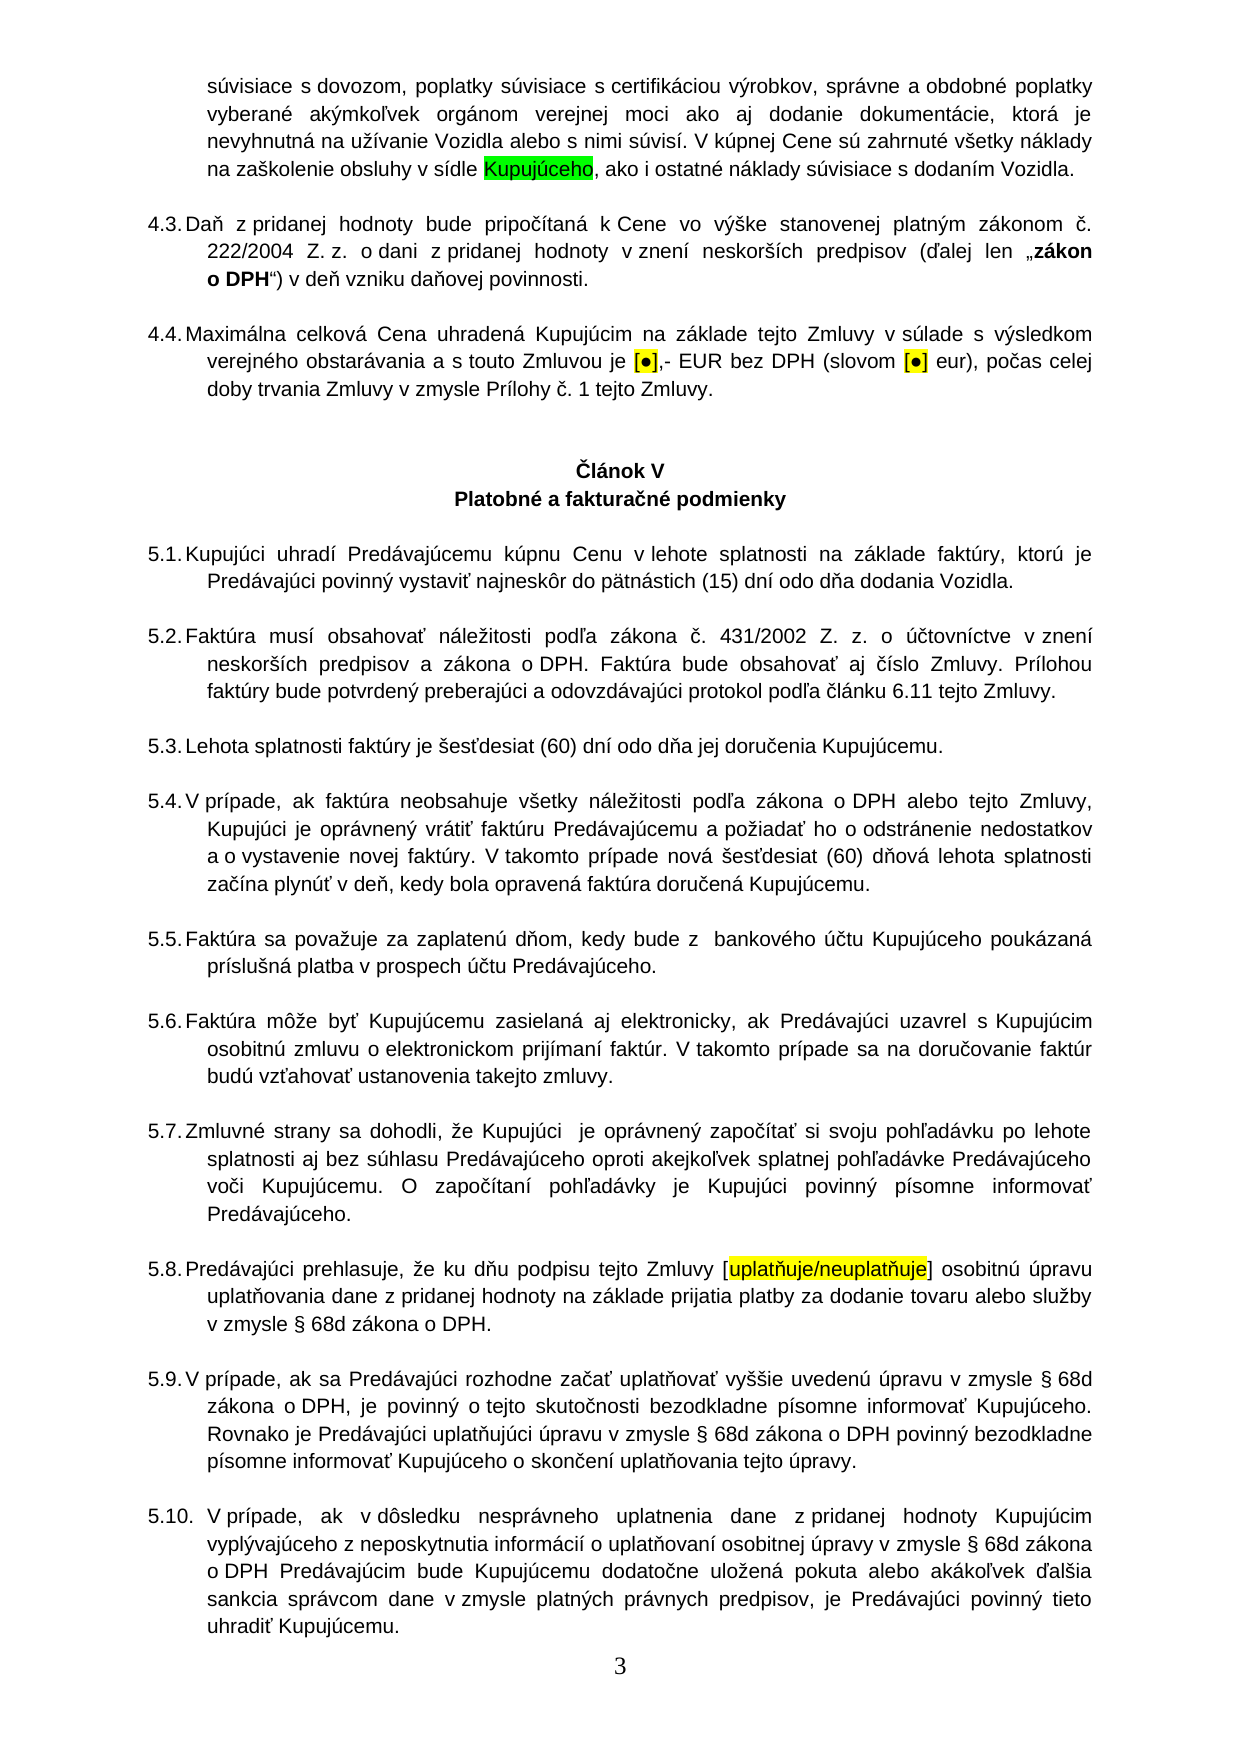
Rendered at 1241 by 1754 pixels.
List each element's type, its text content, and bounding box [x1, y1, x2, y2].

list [148, 74, 1092, 180]
list Zmluvné strany sa dohodli, že Kupujúci je oprávnený započítať si svoju pohľadávku po lehote splatnosti aj bez súhlasu Predávajúceho oproti akejkoľvek splatnej pohľadávke Predávajúceho voči Kupujúcemu. O započítaní pohľadávky je Kupujúci povinný písomne informovať Predávajúceho. [148, 1119, 1092, 1225]
list Predávajúci prehlasuje, že ku dňu podpisu tejto Zmluvy [uplatňuje/neuplatňuje] osobitnú úpravu uplatňovania dane z pridanej hodnoty na základe prijatia platby za dodanie tovaru alebo služby v zmysle § 68d zákona o DPH. [148, 1256, 1092, 1335]
list Faktúra musí obsahovať náležitosti podľa zákona č. 431/2002 Z. z. o účtovníctve v znení neskorších predpisov a zákona o DPH. Faktúra bude obsahovať aj číslo Zmluvy. Prílohou faktúry bude potvrdený preberajúci a odovzdávajúci protokol podľa článku 6.11 tejto Zmluvy. [148, 624, 1092, 703]
list V prípade, ak faktúra neobsahuje všetky náležitosti podľa zákona o DPH alebo tejto Zmluvy, Kupujúci je oprávnený vrátiť faktúru Predávajúcemu a požiadať ho o odstránenie nedostatkov a o vystavenie novej faktúry. V takomto prípade nová šesťdesiat (60) dňová lehota splatnosti začína plynúť v deň, kedy bola opravená faktúra doručená Kupujúcemu. [148, 789, 1092, 895]
list V prípade, ak sa Predávajúci rozhodne začať uplatňovať vyššie uvedenú úpravu v zmysle § 68d zákona o DPH, je povinný o tejto skutočnosti bezodkladne písomne informovať Kupujúceho. Rovnako je Predávajúci uplatňujúci úpravu v zmysle § 68d zákona o DPH povinný bezodkladne písomne informovať Kupujúceho o skončení uplatňovania tejto úpravy. [148, 1366, 1092, 1473]
list V prípade, ak v dôsledku nesprávneho uplatnenia dane z pridanej hodnoty Kupujúcim vyplývajúceho z neposkytnutia informácií o uplatňovaní osobitnej úpravy v zmysle § 68d zákona o DPH Predávajúcim bude Kupujúcemu dodatočne uložená pokuta alebo akákoľvek ďalšia sankcia správcom dane v zmysle platných právnych predpisov, je Predávajúci povinný tieto uhradiť Kupujúcemu. [148, 1504, 1092, 1638]
list Faktúra môže byť Kupujúcemu zasielaná aj elektronicky, ak Predávajúci uzavrel s Kupujúcim osobitnú zmluvu o elektronickom prijímaní faktúr. V takomto prípade sa na doručovanie faktúr budú vzťahovať ustanovenia takejto zmluvy. [148, 1009, 1092, 1088]
list Lehota splatnosti faktúry je šesťdesiat (60) dní odo dňa jej doručenia Kupujúcemu. [148, 734, 1092, 758]
text Článok V [148, 459, 1092, 483]
list Maximálna celková Cena uhradená Kupujúcim na základe tejto Zmluvy v súlade s výsledkom verejného obstarávania a s touto Zmluvou je [●],- EUR bez DPH (slovom [●] eur), počas celej doby trvania Zmluvy v zmysle Prílohy č. 1 tejto Zmluvy. [148, 321, 1092, 400]
list Kupujúci uhradí Predávajúcemu kúpnu Cenu v lehote splatnosti na základe faktúry, ktorú je Predávajúci povinný vystaviť najneskôr do pätnástich (15) dní odo dňa dodania Vozidla. [148, 541, 1092, 593]
text Platobné a fakturačné podmienky [148, 486, 1092, 510]
list Daň z pridanej hodnoty bude pripočítaná k Cene vo výške stanovenej platným zákonom č. 222/2004 Z. z. o dani z pridanej hodnoty v znení neskorších predpisov (ďalej len „zákon o DPH“) v deň vzniku daňovej povinnosti. [148, 211, 1092, 290]
list Faktúra sa považuje za zaplatenú dňom, kedy bude z bankového účtu Kupujúceho poukázaná príslušná platba v prospech účtu Predávajúceho. [148, 926, 1092, 978]
